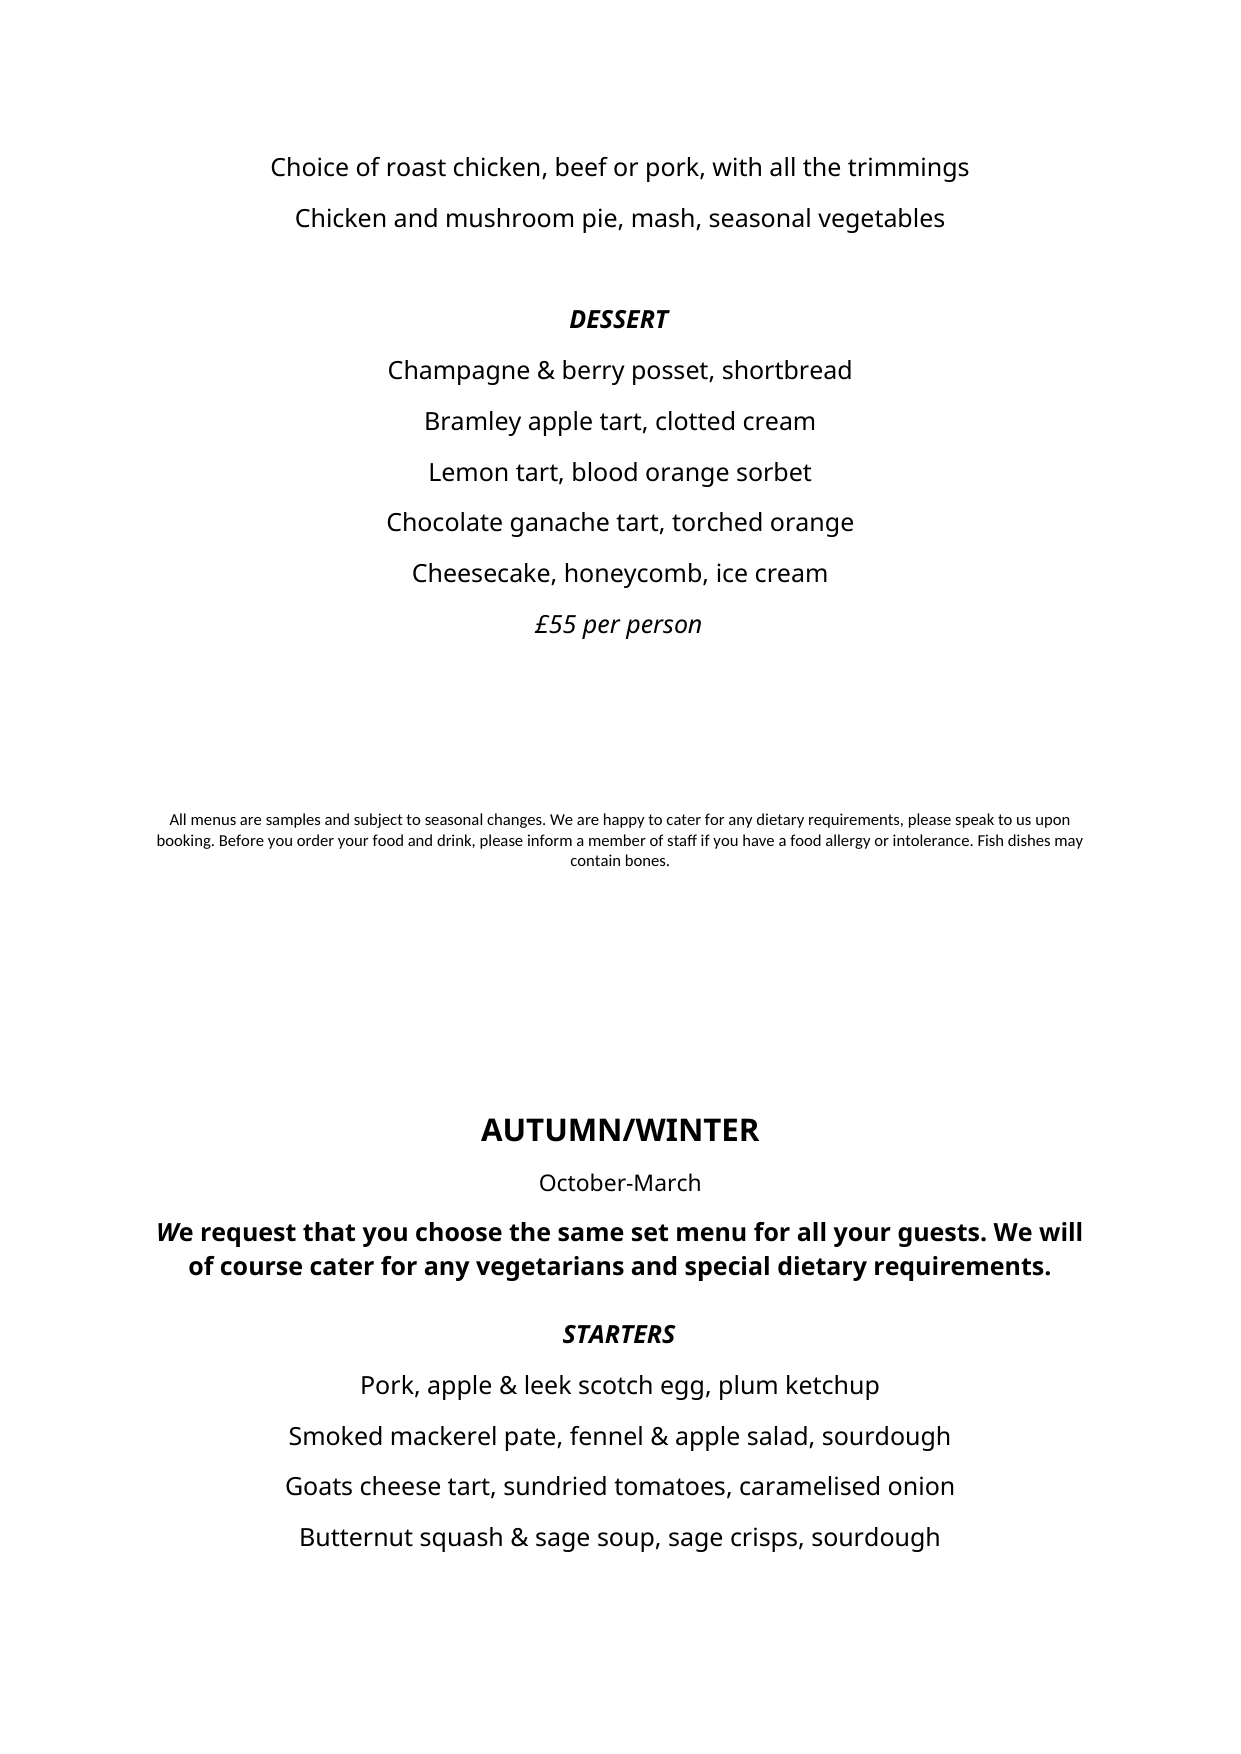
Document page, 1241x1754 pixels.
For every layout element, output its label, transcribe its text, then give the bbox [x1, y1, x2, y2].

text Chicken and mushroom pie, mash, seasonal vegetables [150, 201, 1090, 235]
text We request that you choose the same set menu for all your guests. We will of course cater for any vegetarians and special dietary requirements. [150, 1215, 1090, 1283]
text Smoked mackerel pate, fennel & apple salad, sourdough [150, 1418, 1090, 1452]
text October-March [150, 1167, 1090, 1198]
text Champagne & berry posset, shortbread [150, 353, 1090, 387]
text Cheesecake, honeycomb, ice cream [150, 556, 1090, 590]
text Chocolate ganache tart, torched orange [150, 505, 1090, 539]
text Lemon tart, blood orange sorbet [150, 454, 1090, 488]
text £55 per person [150, 607, 1090, 641]
text Goats cheese tart, sundried tomatoes, caramelised onion [150, 1469, 1090, 1503]
text Choice of roast chicken, beef or pork, with all the trimmings [150, 150, 1090, 184]
text STARTERS [150, 1317, 1090, 1351]
text All menus are samples and subject to seasonal changes. We are happy to cater for any dietary requirements, please speak to us upon booking. Before you order your food and drink, please inform a member of staff if you have a food allergy or intolerance. Fish dishes may contain bones. [150, 809, 1090, 870]
text Pork, apple & leek scotch egg, plum ketchup [150, 1368, 1090, 1402]
text Butternut squash & sage soup, sage crisps, sourdough [150, 1520, 1090, 1554]
text AUTUMN/WINTER [150, 1107, 1090, 1150]
text DESSERT [150, 302, 1090, 336]
text Bramley apple tart, clotted cream [150, 404, 1090, 438]
